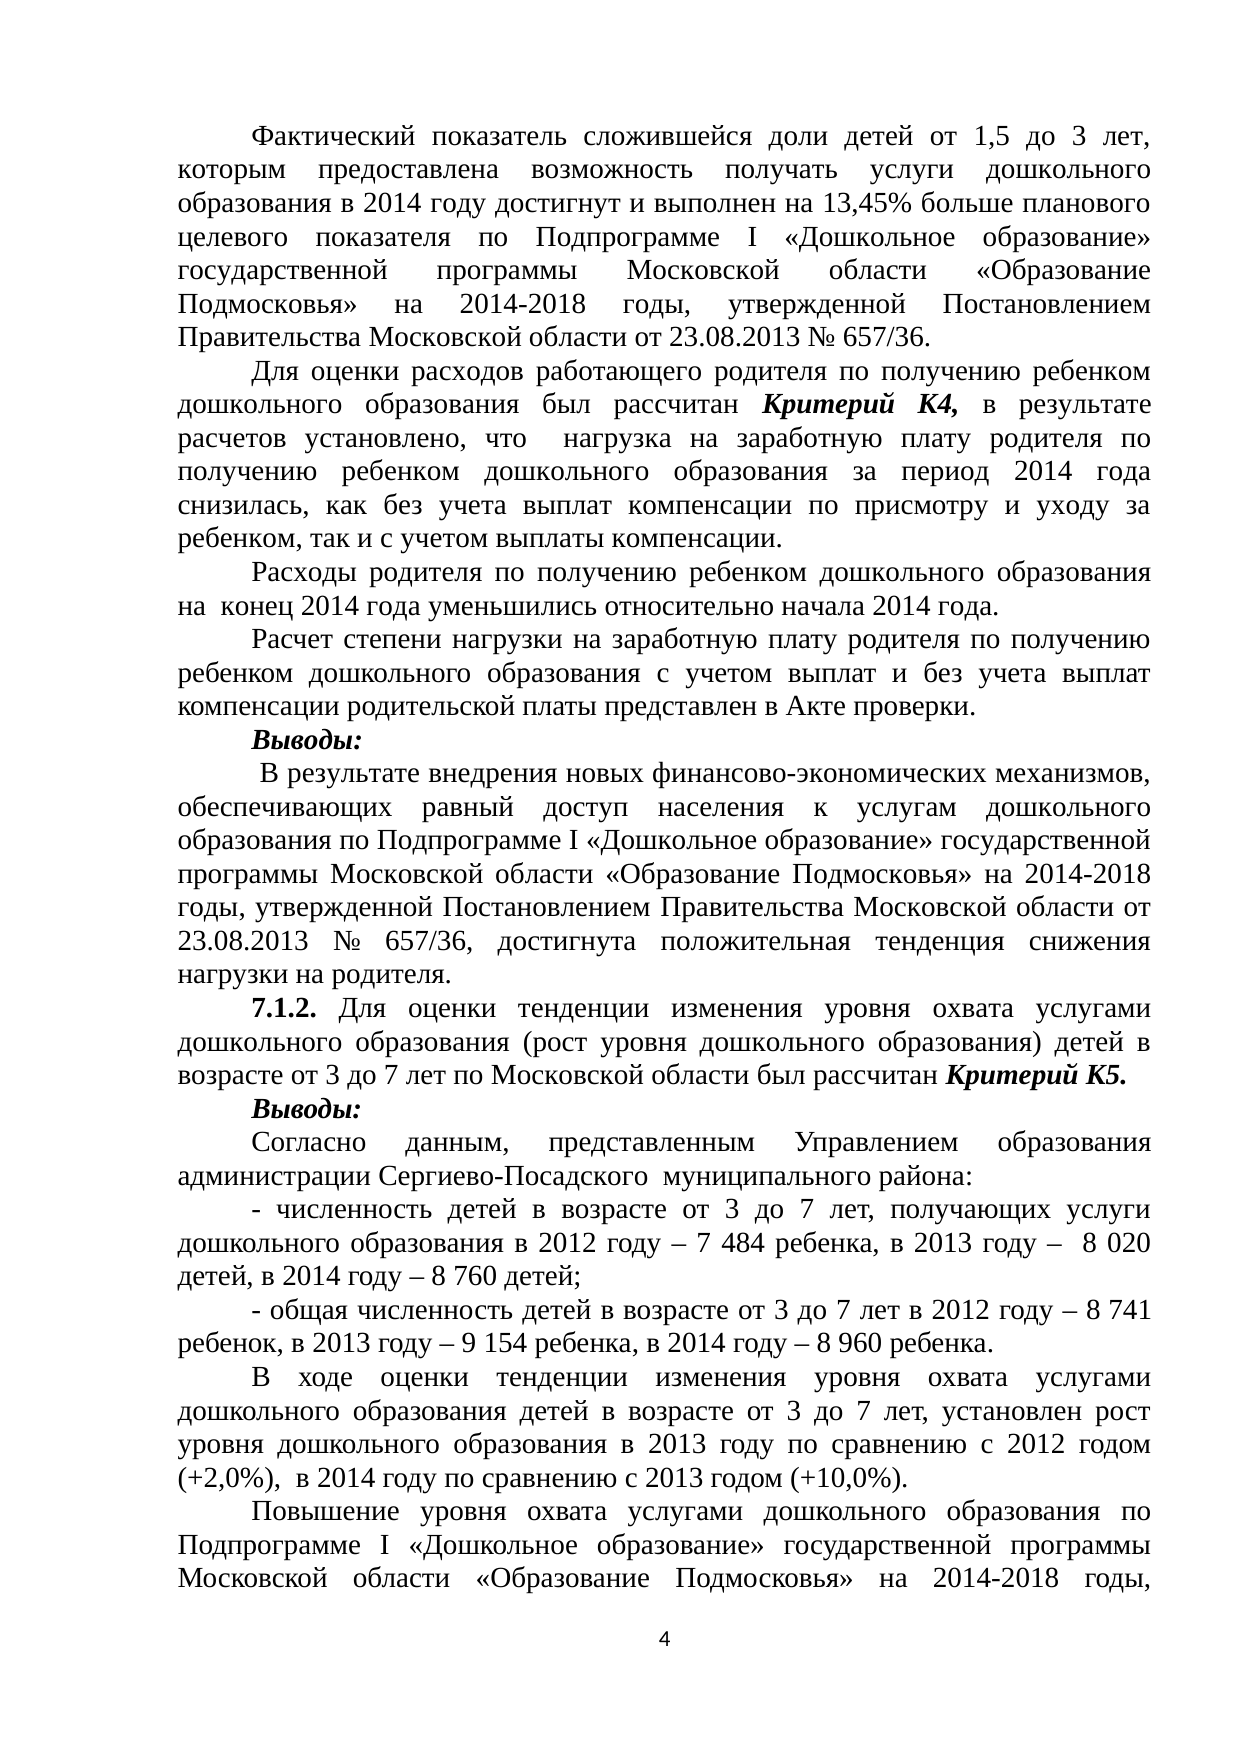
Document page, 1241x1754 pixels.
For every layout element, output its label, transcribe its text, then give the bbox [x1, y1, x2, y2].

text Фактический показатель сложившейся доли детей от 1,5 до 3 лет, которым предоставлена возможность получать услуги дошкольного образования в 2014 году достигнут и выполнен на 13,45% больше планового целевого показателя по Подпрограмме I «Дошкольное образование» государственной программы Московской области «Образование Подмосковья» на 2014-2018 годы, утвержденной Постановлением Правительства Московской области от 23.08.2013 № 657/36. [177, 118, 1152, 353]
text Выводы: [177, 1091, 1152, 1124]
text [177, 1493, 1152, 1594]
text - численность детей в возрасте от 3 до 7 лет, получающих услуги дошкольного образования в 2012 году – 7 484 ребенка, в 2013 году – 8 020 детей, в 2014 году – 8 760 детей; [177, 1191, 1152, 1292]
text Согласно данным, представленным Управлением образования администрации Сергиево-Посадского муниципального района: [177, 1124, 1152, 1191]
text Расходы родителя по получению ребенком дошкольного образования на конец 2014 года уменьшились относительно начала 2014 года. [177, 554, 1152, 621]
text В ходе оценки тенденции изменения уровня охвата услугами дошкольного образования детей в возрасте от 3 до 7 лет, установлен рост уровня дошкольного образования в 2013 году по сравнению с 2012 годом (+2,0%), в 2014 году по сравнению с 2013 годом (+10,0%). [177, 1359, 1152, 1493]
text Для оценки расходов работающего родителя по получению ребенком дошкольного образования был рассчитан Критерий К4, в результате расчетов установлено, что нагрузка на заработную плату родителя по получению ребенком дошкольного образования за период 2014 года снизилась, как без учета выплат компенсации по присмотру и уходу за ребенком, так и с учетом выплаты компенсации. [177, 353, 1152, 554]
text - общая численность детей в возрасте от 3 до 7 лет в 2012 году – 8 741 ребенок, в 2013 году – 9 154 ребенка, в 2014 году – 8 960 ребенка. [177, 1292, 1152, 1359]
text Расчет степени нагрузки на заработную плату родителя по получению ребенком дошкольного образования с учетом выплат и без учета выплат компенсации родительской платы представлен в Акте проверки. [177, 621, 1152, 722]
text Выводы: [177, 722, 1152, 755]
text 7.1.2. Для оценки тенденции изменения уровня охвата услугами дошкольного образования (рост уровня дошкольного образования) детей в возрасте от 3 до 7 лет по Московской области был рассчитан Критерий К5. [177, 990, 1152, 1091]
text В результате внедрения новых финансово-экономических механизмов, обеспечивающих равный доступ населения к услугам дошкольного образования по Подпрограмме I «Дошкольное образование» государственной программы Московской области «Образование Подмосковья» на 2014-2018 годы, утвержденной Постановлением Правительства Московской области от 23.08.2013 № 657/36, достигнута положительная тенденция снижения нагрузки на родителя. [177, 755, 1152, 990]
